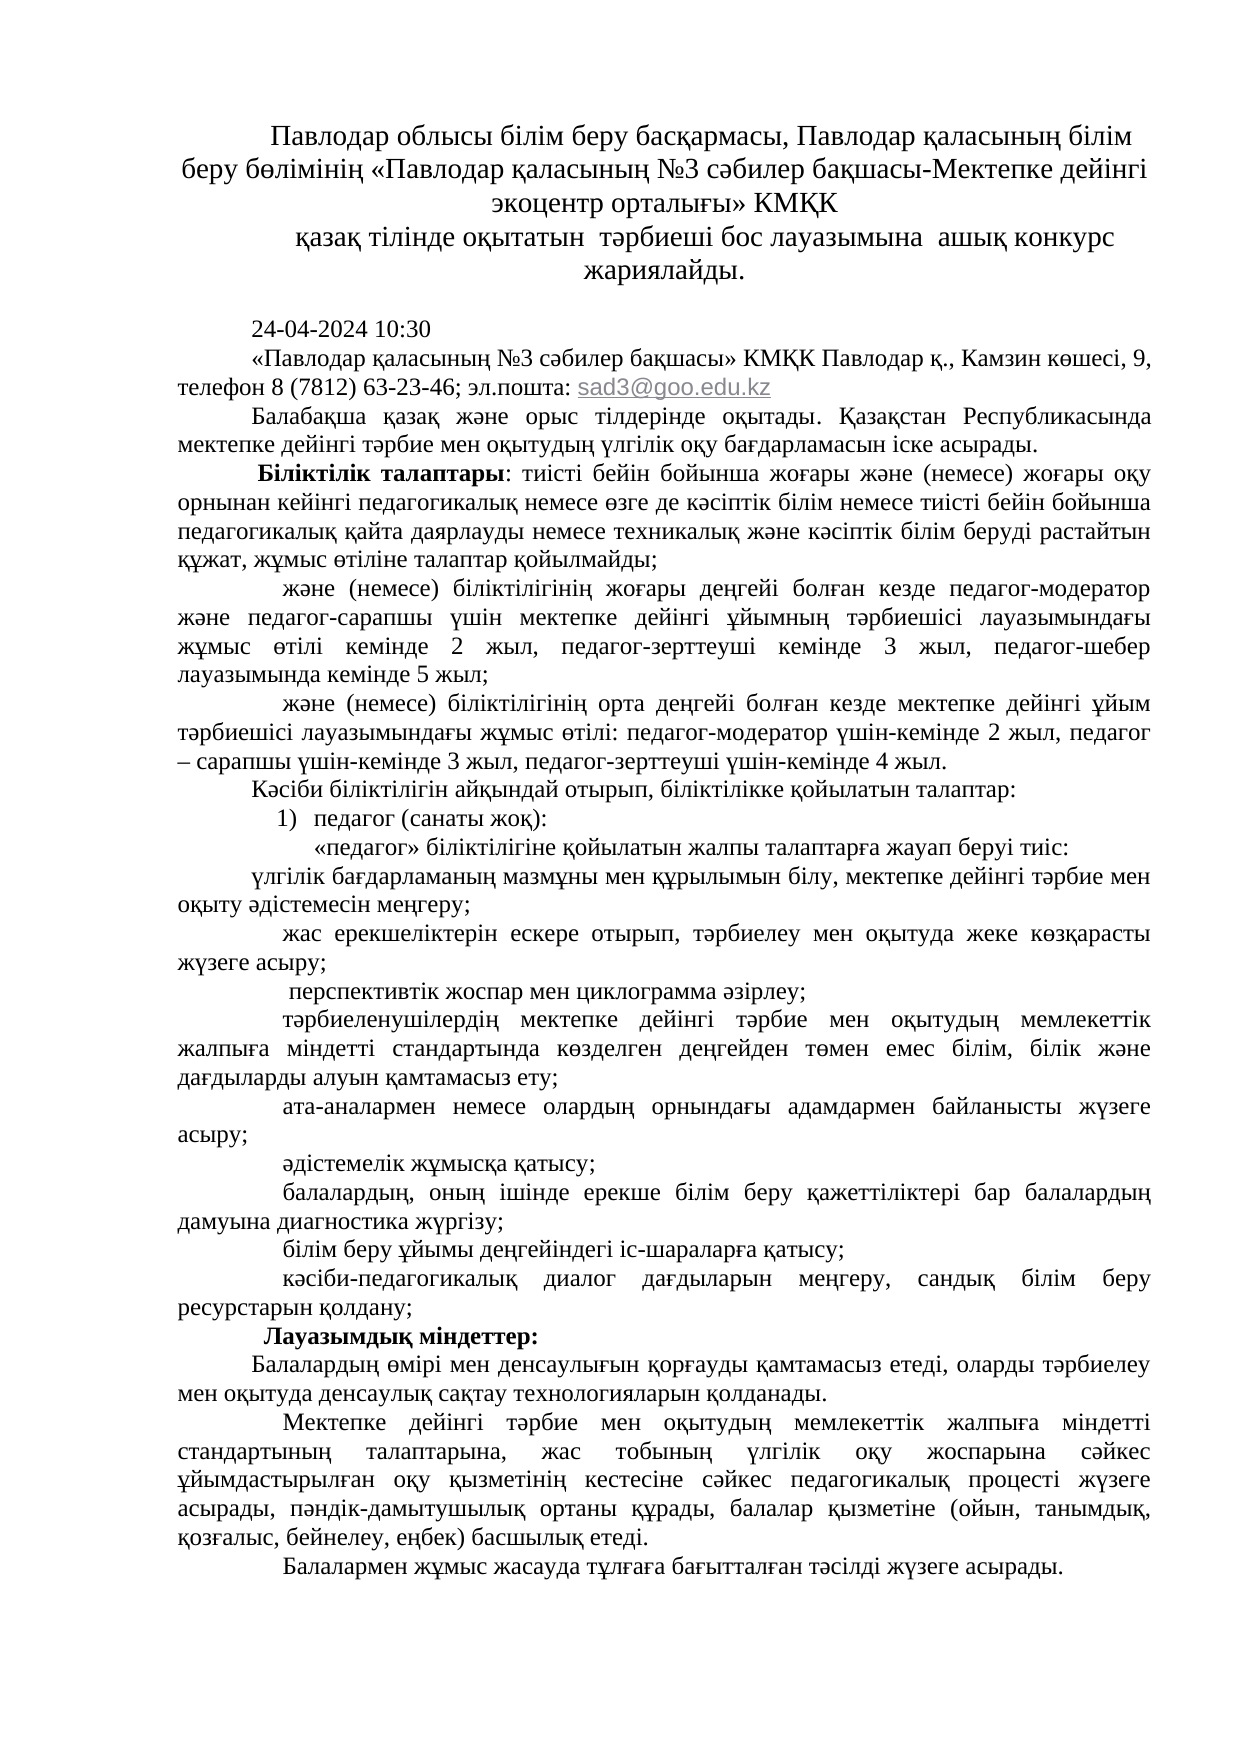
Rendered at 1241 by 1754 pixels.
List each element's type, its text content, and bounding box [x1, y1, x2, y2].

list педагог (санаты жоқ): [276, 803, 1152, 832]
text әдістемелік жұмысқа қатысу; [177, 1148, 1152, 1177]
text Кәсіби біліктілігін айқындай отырып, біліктілікке қойылатын талаптар: [177, 774, 1152, 803]
text перспективтік жоспар мен циклограмма әзірлеу; [177, 976, 1152, 1004]
text Балабақша қазақ және орыс тілдерінде оқытады. Қазақстан Республикасында мектепке дейінгі тәрбие мен оқытудың үлгілік оқу бағдарламасын іске асырады. [177, 401, 1152, 458]
text кәсіби-педагогикалық диалог дағдыларын меңгеру, сандық білім беру ресурстарын қолдану; [177, 1263, 1152, 1321]
text және (немесе) біліктілігінің жоғары деңгейі болған кезде педагог-модератор және педагог-сарапшы үшін мектепке дейінгі ұйымның тәрбиешісі лауазымындағы жұмыс өтілі кемінде 2 жыл, педагог-зерттеуші кемінде 3 жыл, педагог-шебер лауазымында кемінде 5 жыл; [177, 573, 1152, 688]
text жас ерекшеліктерін ескере отырып, тәрбиелеу мен оқытуда жеке көзқарасты жүзеге асыру; [177, 918, 1152, 976]
text Лауазымдық міндеттер: [177, 1321, 1152, 1349]
text білім беру ұйымы деңгейіндегі іс-шараларға қатысу; [177, 1234, 1152, 1263]
text тәрбиеленушілердің мектепке дейінгі тәрбие мен оқытудың мемлекеттік жалпыға міндетті стандартында көзделген деңгейден төмен емес білім, білік және дағдыларды алуын қамтамасыз ету; [177, 1004, 1152, 1091]
text қазақ тілінде оқытатын тәрбиеші бос лауазымына ашық конкурс жариялайды. [177, 219, 1152, 286]
text Балалармен жұмыс жасауда тұлғаға бағытталған тәсілді жүзеге асырады. [177, 1551, 1152, 1579]
text «педагог» біліктілігіне қойылатын жалпы талаптарға жауап беруі тиіс: [313, 832, 1152, 861]
text Біліктілік талаптары: тиісті бейін бойынша жоғары және (немесе) жоғары оқу орнынан кейінгі педагогикалық немесе өзге де кәсіптік білім немесе тиісті бейін бойынша педагогикалық қайта даярлауды немесе техникалық және кәсіптік білім беруді растайтын құжат, жұмыс өтіліне талаптар қойылмайды; [177, 458, 1152, 573]
text балалардың, оның ішінде ерекше білім беру қажеттіліктері бар балалардың дамуына диагностика жүргізу; [177, 1177, 1152, 1234]
text Мектепке дейінгі тәрбие мен оқытудың мемлекеттік жалпыға міндетті стандартының талаптарына, жас тобының үлгілік оқу жоспарына сәйкес ұйымдастырылған оқу қызметінің кестесіне сәйкес педагогикалық процесті жүзеге асырады, пәндік-дамытушылық ортаны құрады, балалар қызметіне (ойын, танымдық, қозғалыс, бейнелеу, еңбек) басшылық етеді. [177, 1407, 1152, 1551]
text және (немесе) біліктілігінің орта деңгейі болған кезде мектепке дейінгі ұйым тәрбиешісі лауазымындағы жұмыс өтілі: педагог-модератор үшін-кемінде 2 жыл, педагог – сарапшы үшін-кемінде 3 жыл, педагог-зерттеуші үшін-кемінде 4 жыл. [177, 688, 1152, 774]
text үлгілік бағдарламаның мазмұны мен құрылымын білу, мектепке дейінгі тәрбие мен оқыту әдістемесін меңгеру; [177, 861, 1152, 918]
text Павлодар облысы білім беру басқармасы, Павлодар қаласының білім беру бөлімінің «Павлодар қаласының №3 сәбилер бақшасы-Мектепке дейінгі экоцентр орталығы» КМҚК [177, 118, 1152, 219]
text ата-аналармен немесе олардың орнындағы адамдармен байланысты жүзеге асыру; [177, 1091, 1152, 1148]
text «Павлодар қаласының №3 сәбилер бақшасы» КМҚК Павлодар қ., Камзин көшесі, 9, телефон 8 (7812) 63-23-46; эл.пошта: sad3@goo.edu.kz [177, 343, 1152, 401]
text 24-04-2024 10:30 [177, 314, 1152, 343]
text Балалардың өмірі мен денсаулығын қорғауды қамтамасыз етеді, оларды тәрбиелеу мен оқытуда денсаулық сақтау технологияларын қолданады. [177, 1349, 1152, 1407]
